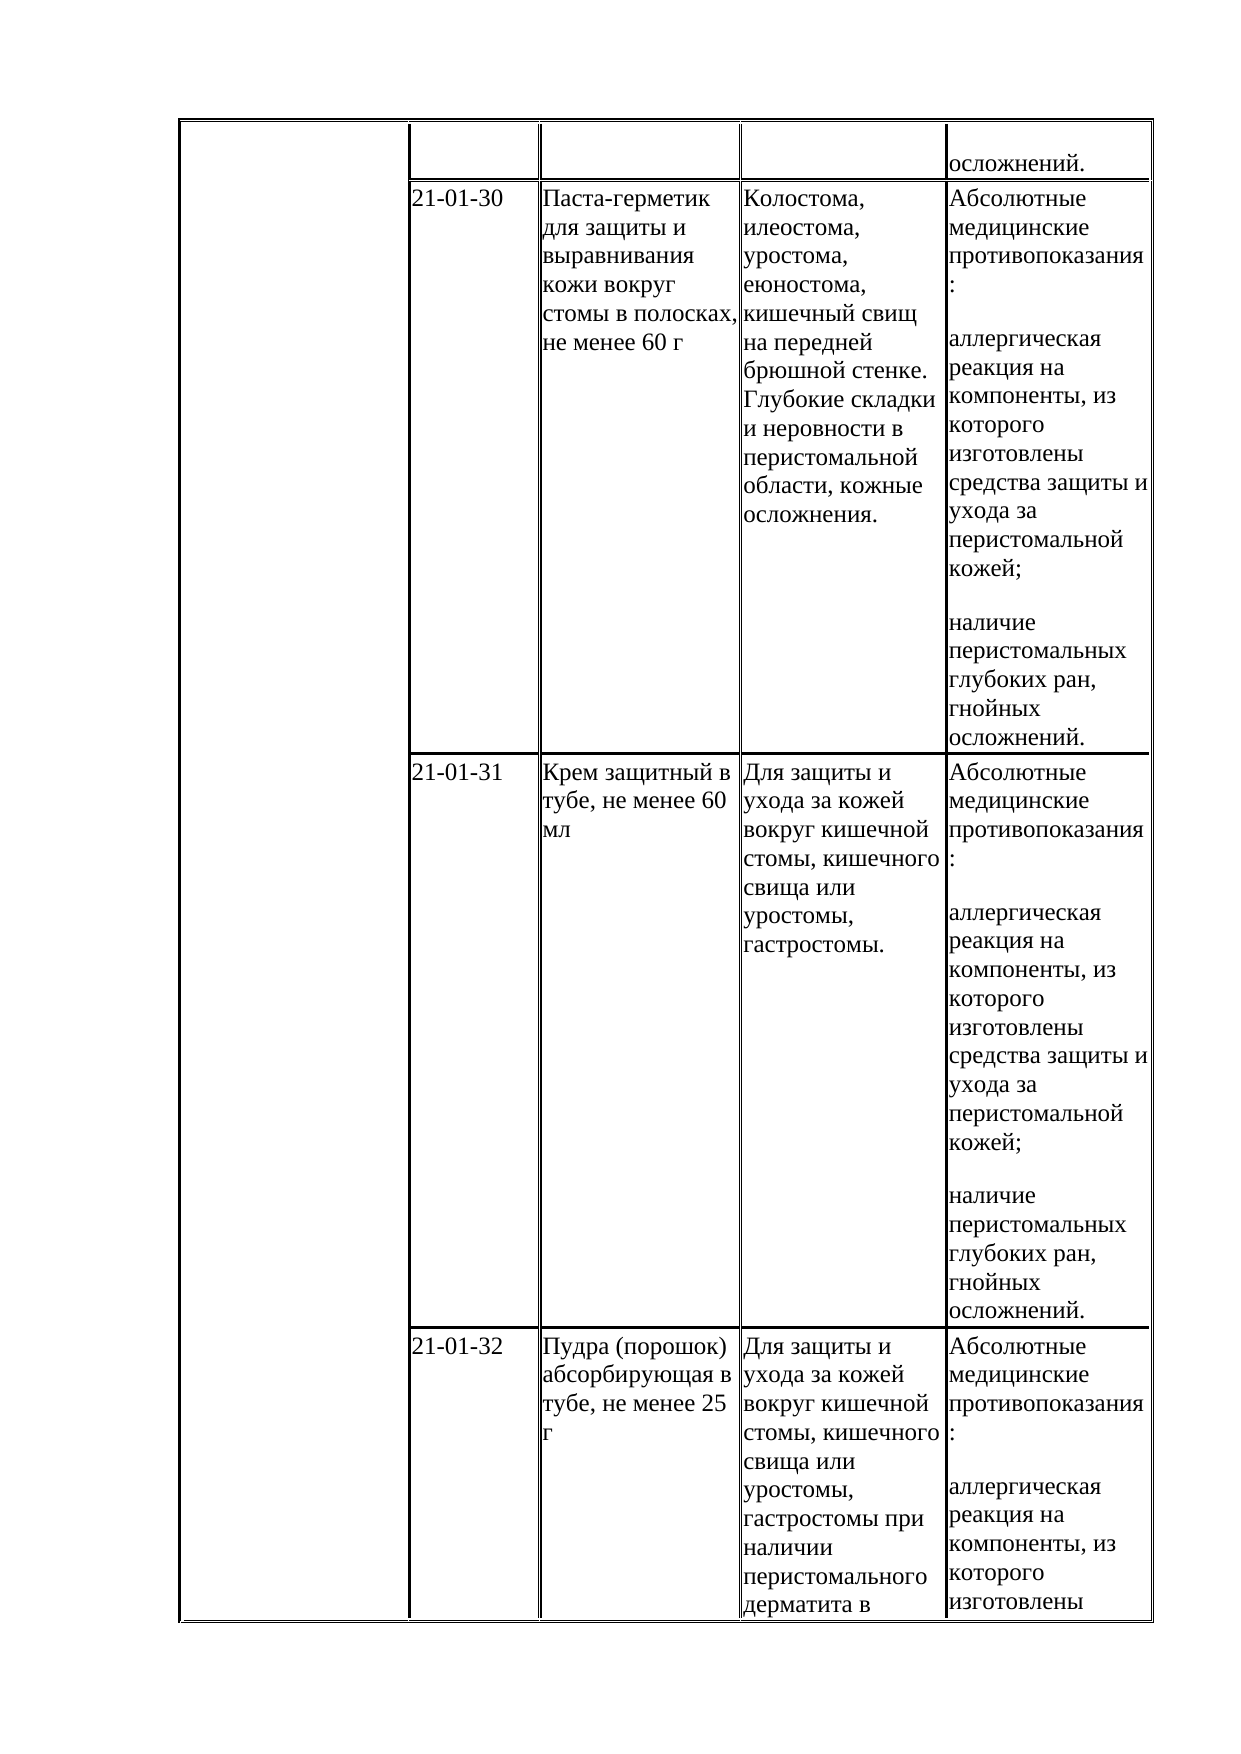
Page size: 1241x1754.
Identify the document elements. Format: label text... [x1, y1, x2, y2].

table_cell 21-01-31 [411, 755, 538, 1326]
table_cell Паста-герметик для защиты и выравнивания кожи вокруг стомы в полосках, не менее 60 г [542, 182, 739, 752]
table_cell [741, 1329, 946, 1620]
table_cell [946, 1326, 1151, 1620]
table_cell Для защиты и ухода за кожей вокруг кишечной стомы, кишечного свища или уростомы, гастростомы. [742, 755, 945, 1326]
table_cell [741, 122, 946, 178]
table_cell 21-01-29 [409, 120, 540, 178]
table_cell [946, 122, 1151, 178]
table_cell 21-01-32 [409, 1326, 540, 1620]
table_cell 21-01-30 [411, 182, 538, 752]
table_cell Крем защитный в тубе, не менее 60 мл [542, 755, 739, 1326]
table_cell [540, 1329, 741, 1620]
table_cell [540, 122, 741, 178]
table_cell Колостома, илеостома, уростома, еюностома, кишечный свищ на передней брюшной стенке. Глубокие складки и неровности в перистомальной области, кожные осложнения. [742, 182, 945, 752]
